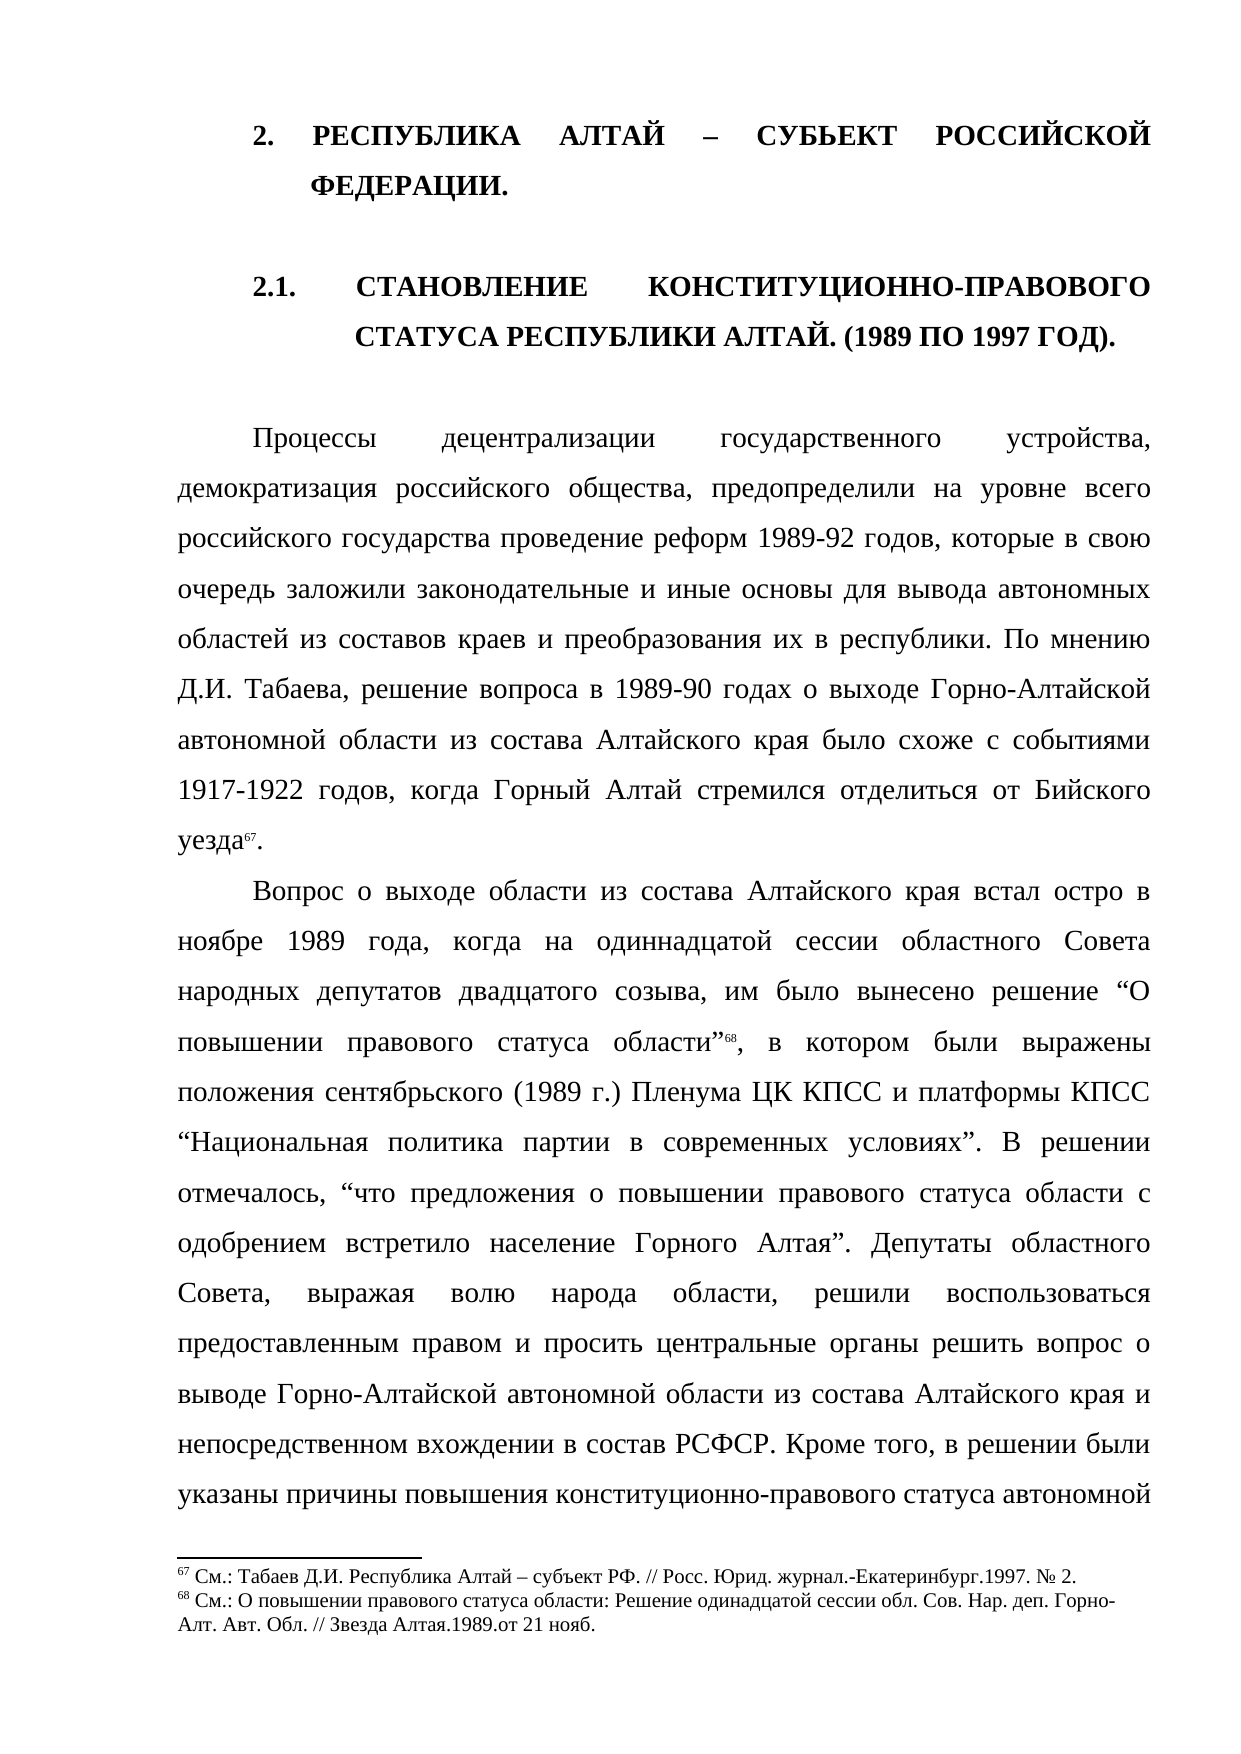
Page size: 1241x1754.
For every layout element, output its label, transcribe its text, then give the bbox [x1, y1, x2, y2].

list Процессы децентрализации государственного устройства, демократизация российского общества, предопределили на уровне всего российского государства проведение реформ 1989-92 годов, которые в свою очередь заложили законодательные и иные основы для вывода автономных областей из составов краев и преобразования их в республики. По мнению Д.И. Табаева, решение вопроса в 1989-90 годах о выходе Горно-Алтайской автономной области из состава Алтайского края было схоже с событиями 1917-1922 годов, когда Горный Алтай стремился отделиться от Бийского уезда. [177, 420, 1152, 856]
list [177, 873, 1152, 1510]
list 2. РЕСПУБЛИКА АЛТАЙ – СУБЬЕКТ РОССИЙСКОЙ ФЕДЕРАЦИИ. [252, 118, 1152, 202]
text 2.1. СТАНОВЛЕНИЕ КОНСТИТУЦИОННО-ПРАВОВОГО СТАТУСА РЕСПУБЛИКИ АЛТАЙ. (1989 ПО 1997 ГОД). [252, 269, 1152, 353]
